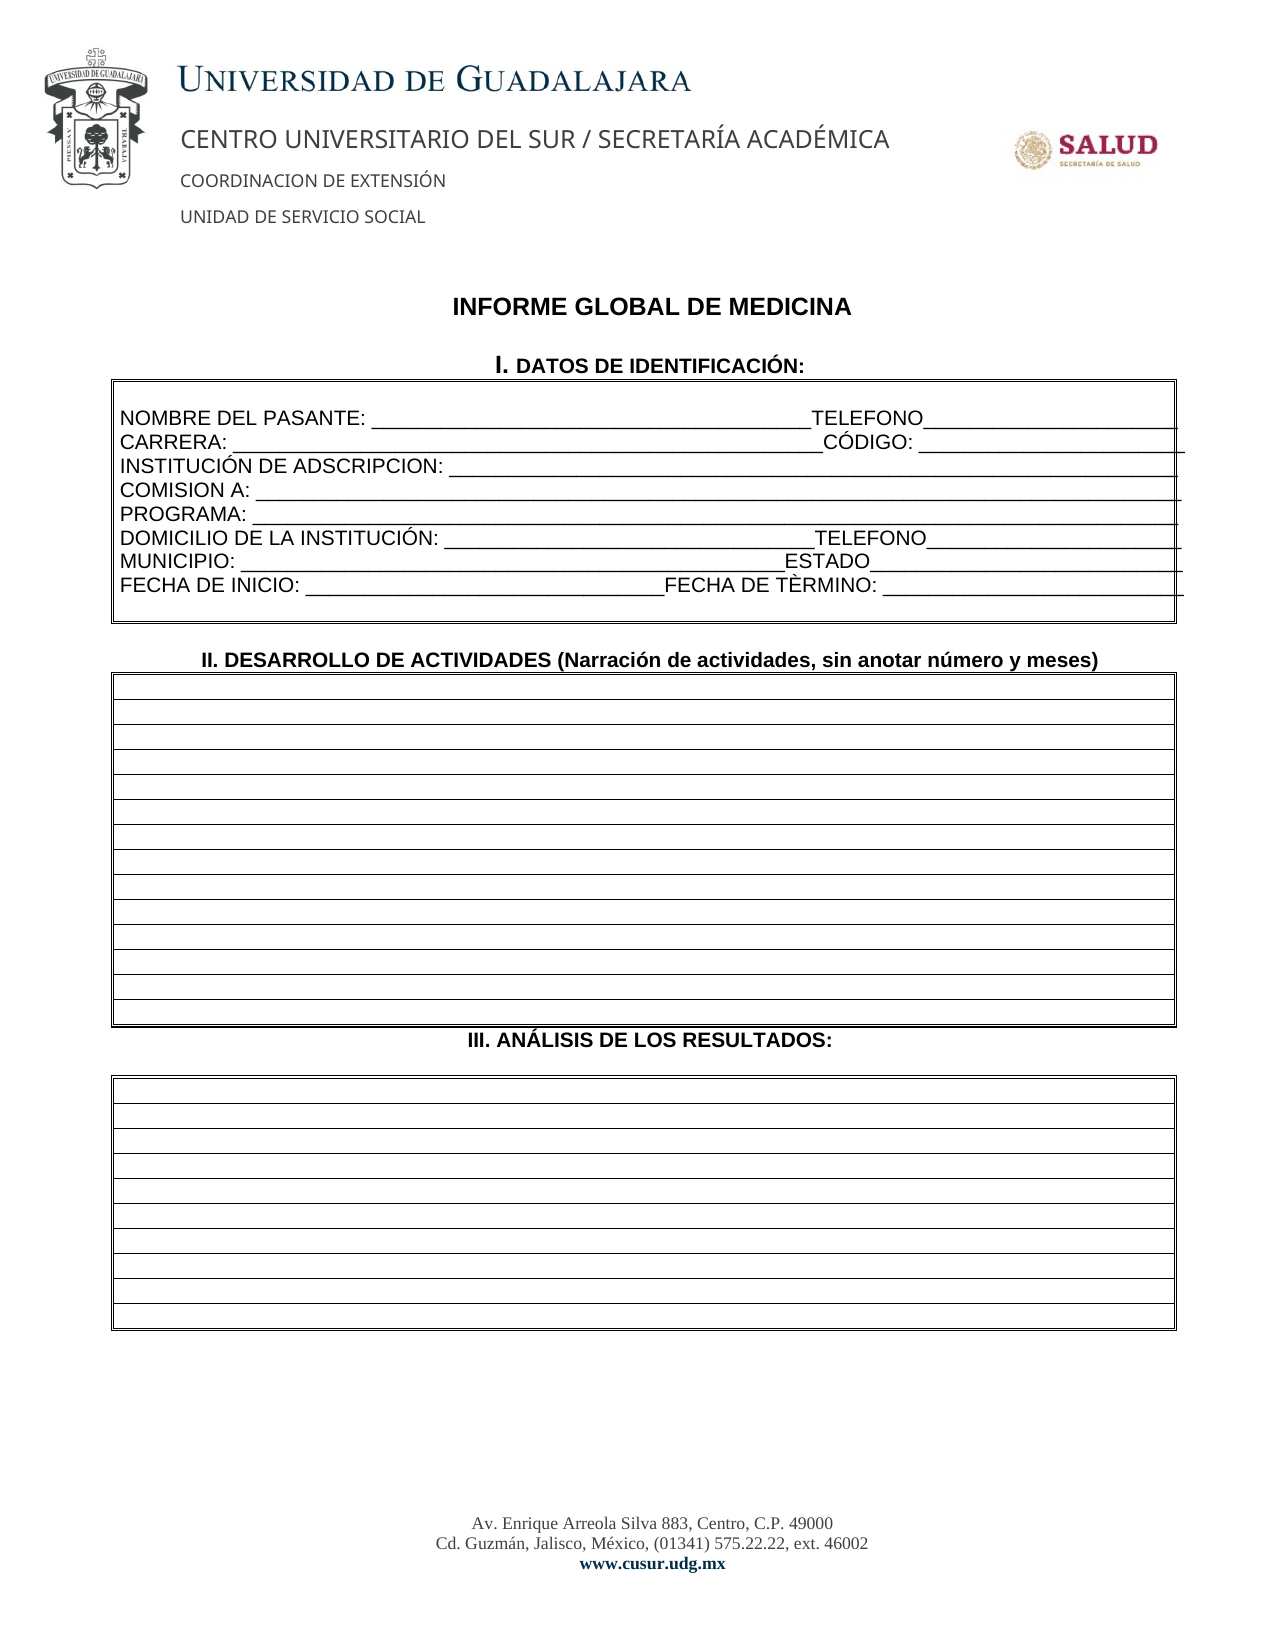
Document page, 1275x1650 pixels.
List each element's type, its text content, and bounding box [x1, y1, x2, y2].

text I. DATOS DE IDENTIFICACIÓN: [16, 350, 1275, 378]
table_cell [114, 1229, 1174, 1252]
table_header NOMBRE DEL PASANTE: ______________________________________TELEFONO______________________ CARRERA: ___________________________________________________CÓDIGO: _______________________ INSTITUCIÓN DE ADSCRIPCION: _______________________________________________________________ COMISION A: ________________________________________________________________________________ PROGRAMA: ________________________________________________________________________________ DOMICILIO DE LA INSTITUCIÓN: ________________________________TELEFONO______________________ MUNICIPIO: _______________________________________________ESTADO___________________________ FECHA DE INICIO: _______________________________FECHA DE TÈRMINO: __________________________ [114, 382, 1174, 621]
table_cell [114, 725, 1174, 749]
table_header [114, 1079, 1174, 1102]
text INFORME GLOBAL DE MEDICINA [148, 292, 1157, 321]
table_cell [114, 875, 1174, 899]
table_cell [114, 850, 1174, 874]
table_cell [114, 800, 1174, 824]
table_cell [114, 1279, 1174, 1302]
table_cell [114, 1129, 1174, 1152]
table_header [114, 675, 1174, 699]
table_cell [114, 1154, 1174, 1177]
table_cell [114, 925, 1174, 949]
table_cell [114, 1179, 1174, 1202]
table_cell [114, 900, 1174, 924]
table_cell [114, 1304, 1174, 1327]
table_cell [114, 1254, 1174, 1277]
table_cell [114, 1104, 1174, 1127]
table_cell [114, 1204, 1174, 1227]
picture [0, 0, 1232, 226]
table_cell [114, 975, 1174, 999]
table_cell [114, 750, 1174, 774]
table_cell [114, 775, 1174, 799]
table_cell [114, 825, 1174, 849]
text II. DESARROLLO DE ACTIVIDADES (Narración de actividades, sin anotar número y meses) [16, 648, 1275, 672]
table_cell [114, 1000, 1174, 1024]
table_cell [114, 700, 1174, 724]
text III. ANÁLISIS DE LOS RESULTADOS: [16, 1027, 1275, 1051]
table_cell [114, 950, 1174, 974]
